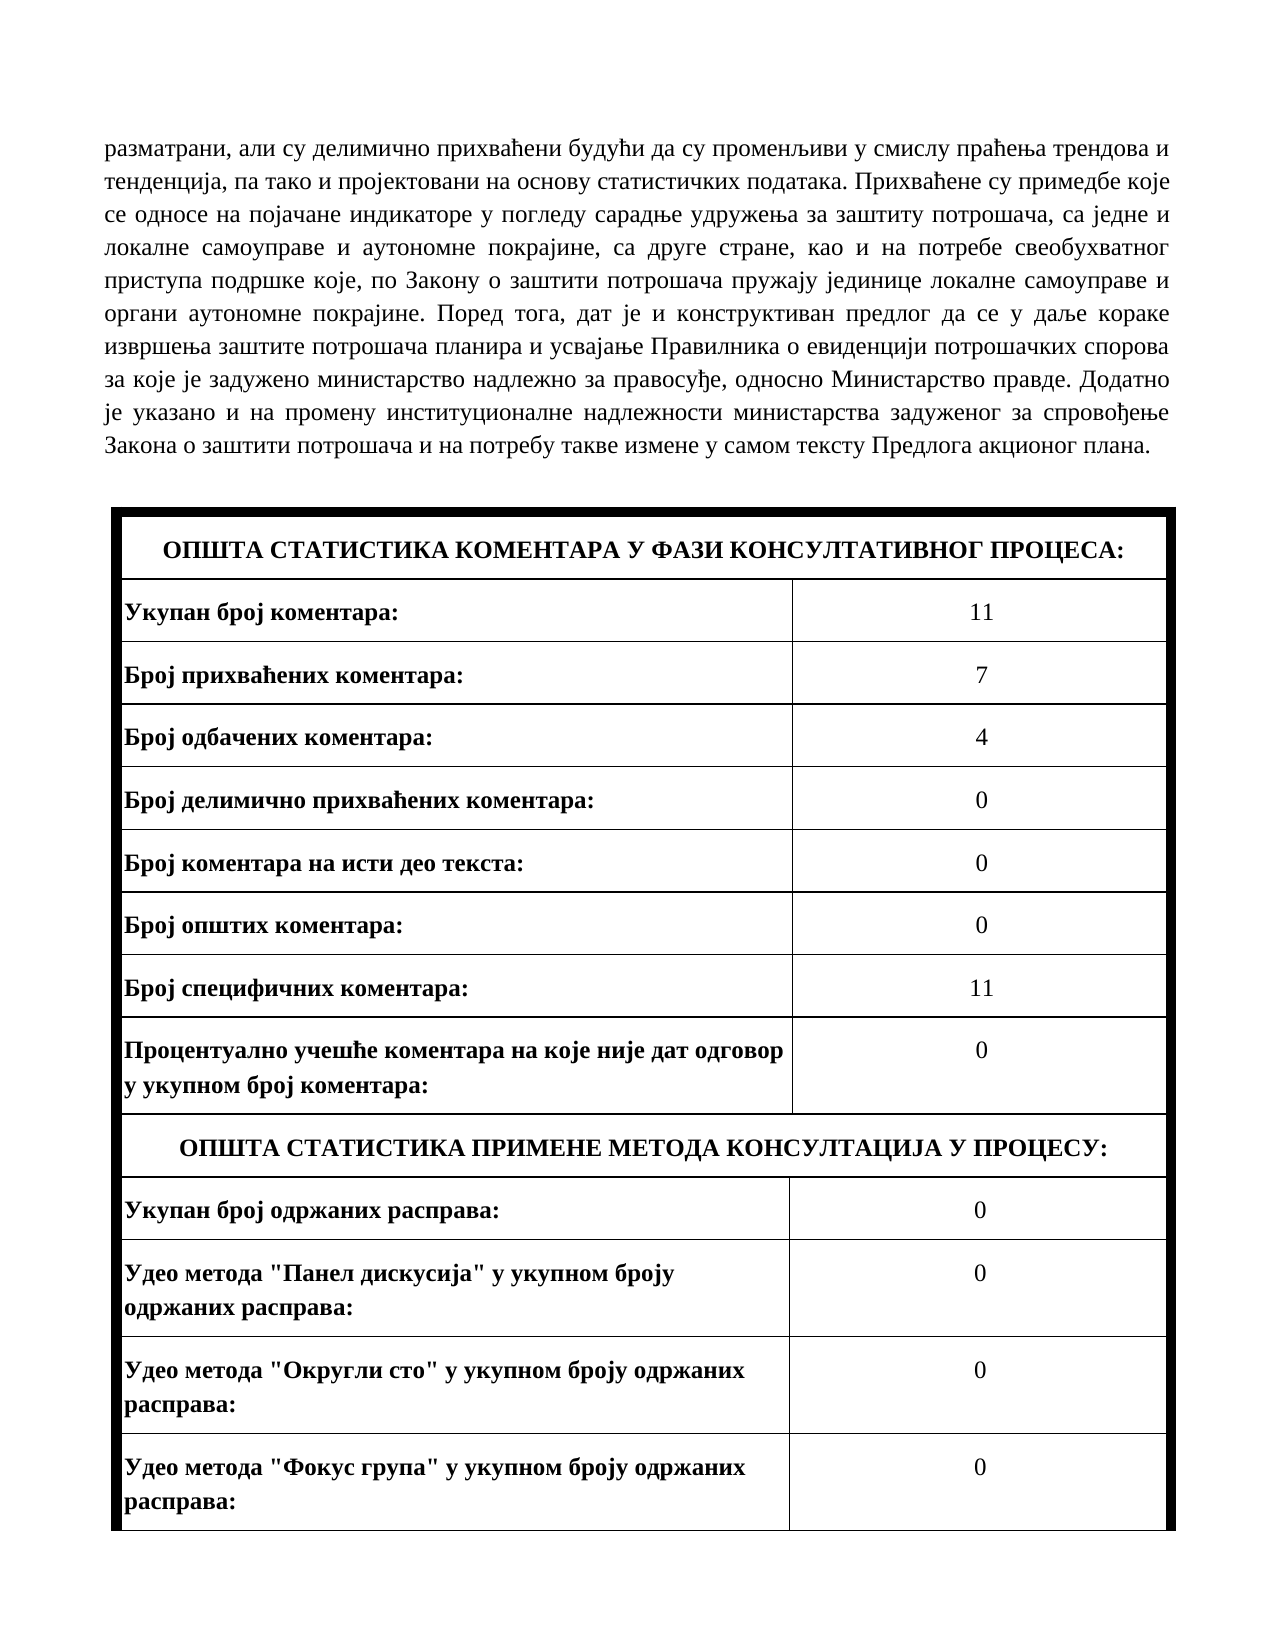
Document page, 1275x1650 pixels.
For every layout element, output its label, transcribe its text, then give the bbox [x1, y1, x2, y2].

table_cell 0 [790, 1434, 1166, 1530]
table_cell 0 [790, 1240, 1166, 1336]
table_cell Процентуално учешће коментара на које није дат одговор у укупном број коментара: [122, 1018, 792, 1113]
table_cell Удео метода "Округли сто" у укупном броју одржаних расправа: [122, 1337, 789, 1433]
table_cell Удео метода "Панел дискусија" у укупном броју одржаних расправа: [122, 1240, 789, 1336]
table_cell 0 [793, 767, 1166, 828]
table_cell Број коментара на исти део текста: [122, 830, 792, 891]
table_cell Удео метода "Фокус група" у укупном броју одржаних расправа: [122, 1434, 789, 1530]
table_cell Број прихваћених коментара: [122, 642, 792, 703]
table_cell 4 [793, 705, 1166, 766]
table_cell Број општих коментара: [122, 893, 792, 954]
table_cell Број специфичних коментара: [122, 955, 792, 1016]
table_cell Број одбачених коментара: [122, 705, 792, 766]
table_header ОПШТА СТАТИСТИКА КОМЕНТАРА У ФАЗИ КОНСУЛТАТИВНОГ ПРОЦЕСА: [122, 517, 1166, 578]
table_cell ОПШТА СТАТИСТИКА ПРИМЕНЕ МЕТОДА КОНСУЛТАЦИЈА У ПРОЦЕСУ: [122, 1115, 1166, 1176]
table_cell Укупан број одржаних расправа: [122, 1178, 789, 1238]
table_cell Број делимично прихваћених коментара: [122, 767, 792, 828]
table_cell 0 [793, 893, 1166, 954]
table_cell 11 [793, 580, 1166, 641]
table_cell 7 [793, 642, 1166, 703]
table_cell 0 [790, 1337, 1166, 1433]
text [104, 133, 1171, 459]
table_cell 0 [793, 1018, 1166, 1113]
table_cell 0 [790, 1178, 1166, 1238]
table_cell Укупан број коментара: [122, 580, 792, 641]
table_cell 11 [793, 955, 1166, 1016]
table_cell 0 [793, 830, 1166, 891]
